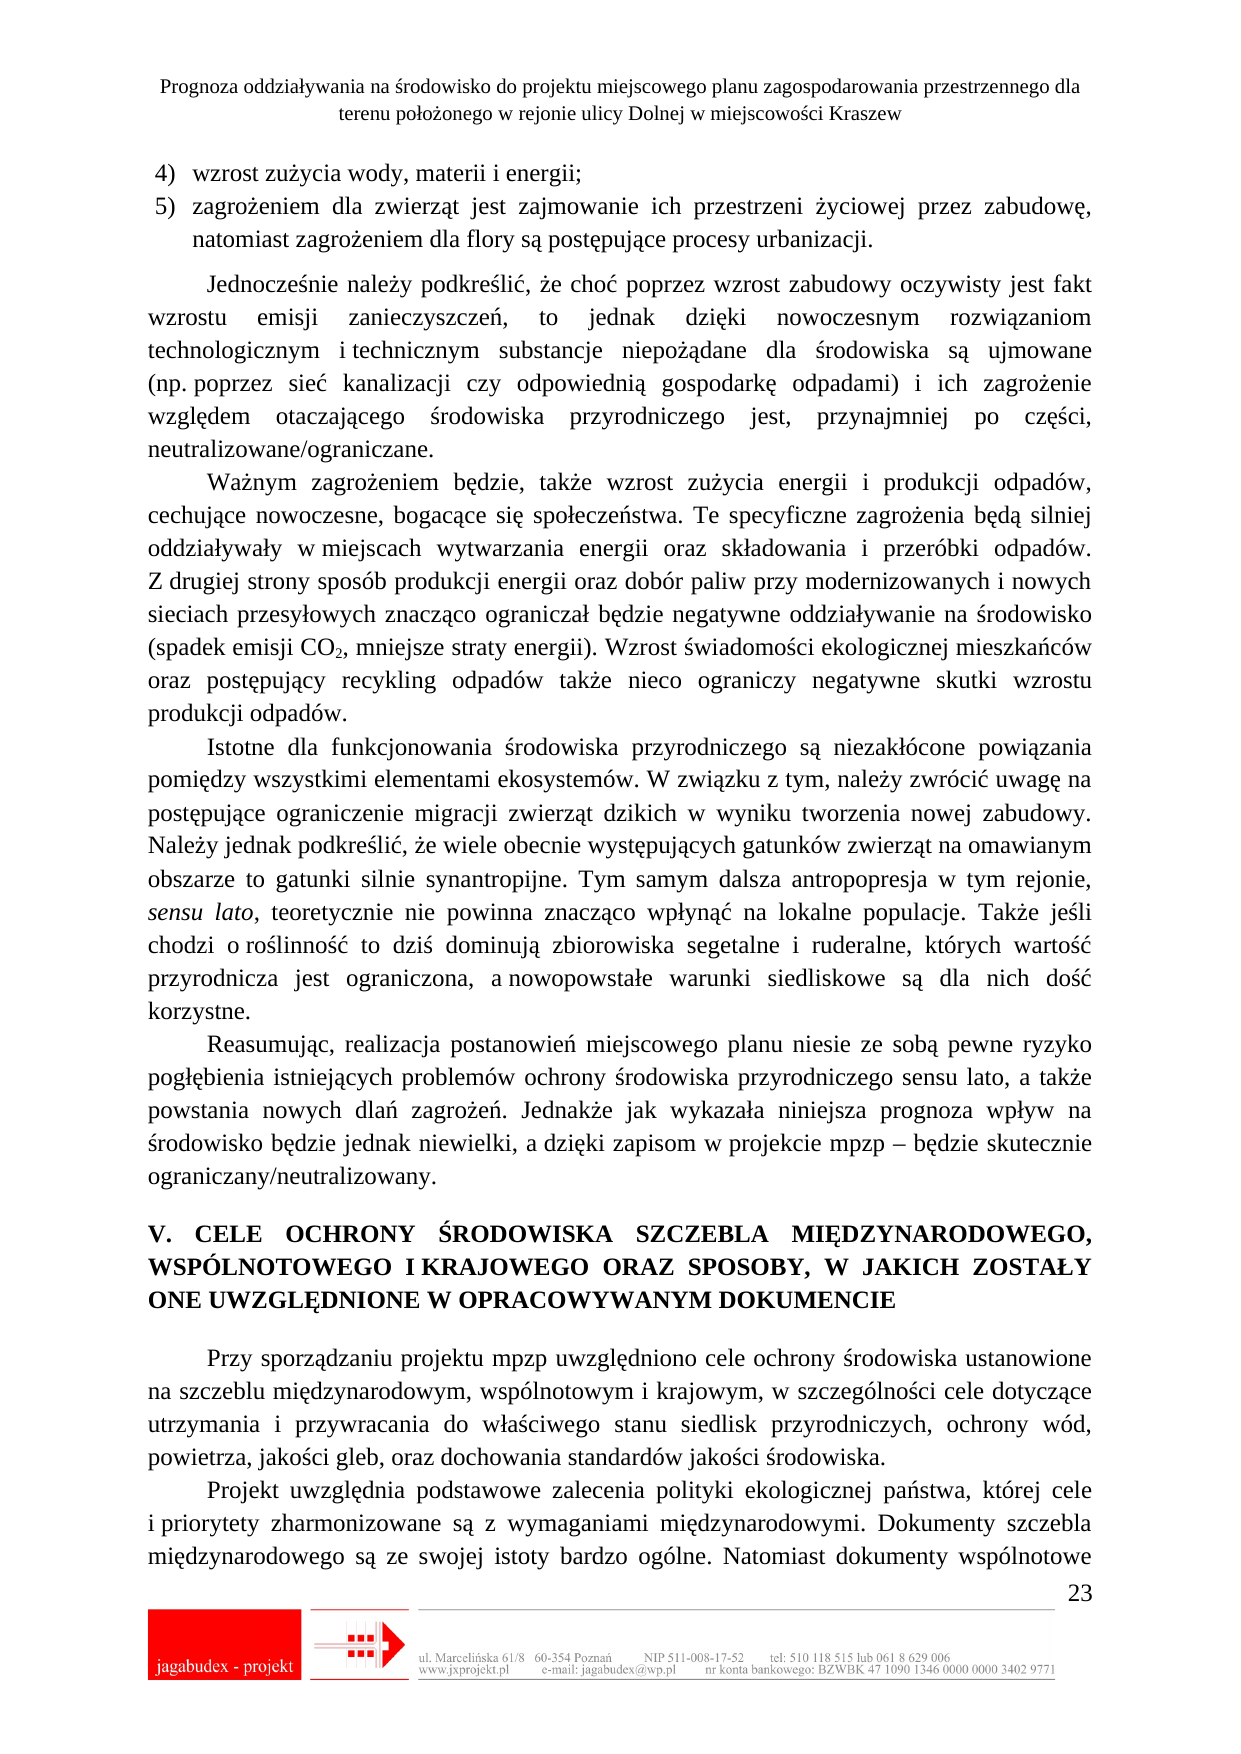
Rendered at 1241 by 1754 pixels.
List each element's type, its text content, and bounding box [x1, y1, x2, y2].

text Jednocześnie należy podkreślić, że choć poprzez wzrost zabudowy oczywisty jest fakt wzrostu emisji zanieczyszczeń, to jednak dzięki nowoczesnym rozwiązaniom technologicznym i technicznym substancje niepożądane dla środowiska są ujmowane (np. poprzez sieć kanalizacji czy odpowiednią gospodarkę odpadami) i ich zagrożenie względem otaczającego środowiska przyrodniczego jest, przynajmniej po części, neutralizowane/ograniczane. [148, 269, 1093, 463]
subtitle V. CELE OCHRONY ŚRODOWISKA SZCZEBLA MIĘDZYNARODOWEGO, WSPÓLNOTOWEGO I KRAJOWEGO ORAZ SPOSOBY, W JAKICH ZOSTAŁY ONE UWZGLĘDNIONE W OPRACOWYWANYM DOKUMENCIE [148, 1219, 1093, 1314]
list zagrożeniem dla zwierząt jest zajmowanie ich przestrzeni życiowej przez zabudowę, natomiast zagrożeniem dla flory są postępujące procesy urbanizacji. [154, 191, 1093, 252]
text Ważnym zagrożeniem będzie, także wzrost zużycia energii i produkcji odpadów, cechujące nowoczesne, bogacące się społeczeństwa. Te specyficzne zagrożenia będą silniej oddziaływały w miejscach wytwarzania energii oraz składowania i przeróbki odpadów. Z drugiej strony sposób produkcji energii oraz dobór paliw przy modernizowanych i nowych sieciach przesyłowych znacząco ograniczał będzie negatywne oddziaływanie na środowisko (spadek emisji CO2, mniejsze straty energii). Wzrost świadomości ekologicznej mieszkańców oraz postępujący recykling odpadów także nieco ograniczy negatywne skutki wzrostu produkcji odpadów. [148, 467, 1093, 727]
picture [147, 1606, 1056, 1681]
text Istotne dla funkcjonowania środowiska przyrodniczego są niezakłócone powiązania pomiędzy wszystkimi elementami ekosystemów. W związku z tym, należy zwrócić uwagę na postępujące ograniczenie migracji zwierząt dzikich w wyniku tworzenia nowej zabudowy. Należy jednak podkreślić, że wiele obecnie występujących gatunków zwierząt na omawianym obszarze to gatunki silnie synantropijne. Tym samym dalsza antropopresja w tym rejonie, sensu lato, teoretycznie nie powinna znacząco wpłynąć na lokalne populacje. Także jeśli chodzi o roślinność to dziś dominują zbiorowiska segetalne i ruderalne, których wartość przyrodnicza jest ograniczona, a nowopowstałe warunki siedliskowe są dla nich dość korzystne. [148, 732, 1093, 1024]
text Przy sporządzaniu projektu mpzp uwzględniono cele ochrony środowiska ustanowione na szczeblu międzynarodowym, wspólnotowym i krajowym, w szczególności cele dotyczące utrzymania i przywracania do właściwego stanu siedlisk przyrodniczych, ochrony wód, powietrza, jakości gleb, oraz dochowania standardów jakości środowiska. [148, 1343, 1093, 1471]
text Reasumując, realizacja postanowień miejscowego planu niesie ze sobą pewne ryzyko pogłębienia istniejących problemów ochrony środowiska przyrodniczego sensu lato, a także powstania nowych dlań zagrożeń. Jednakże jak wykazała niniejsza prognoza wpływ na środowisko będzie jednak niewielki, a dzięki zapisom w projekcie mpzp – będzie skutecznie ograniczany/neutralizowany. [148, 1029, 1093, 1189]
list wzrost zużycia wody, materii i energii; [154, 158, 1093, 186]
